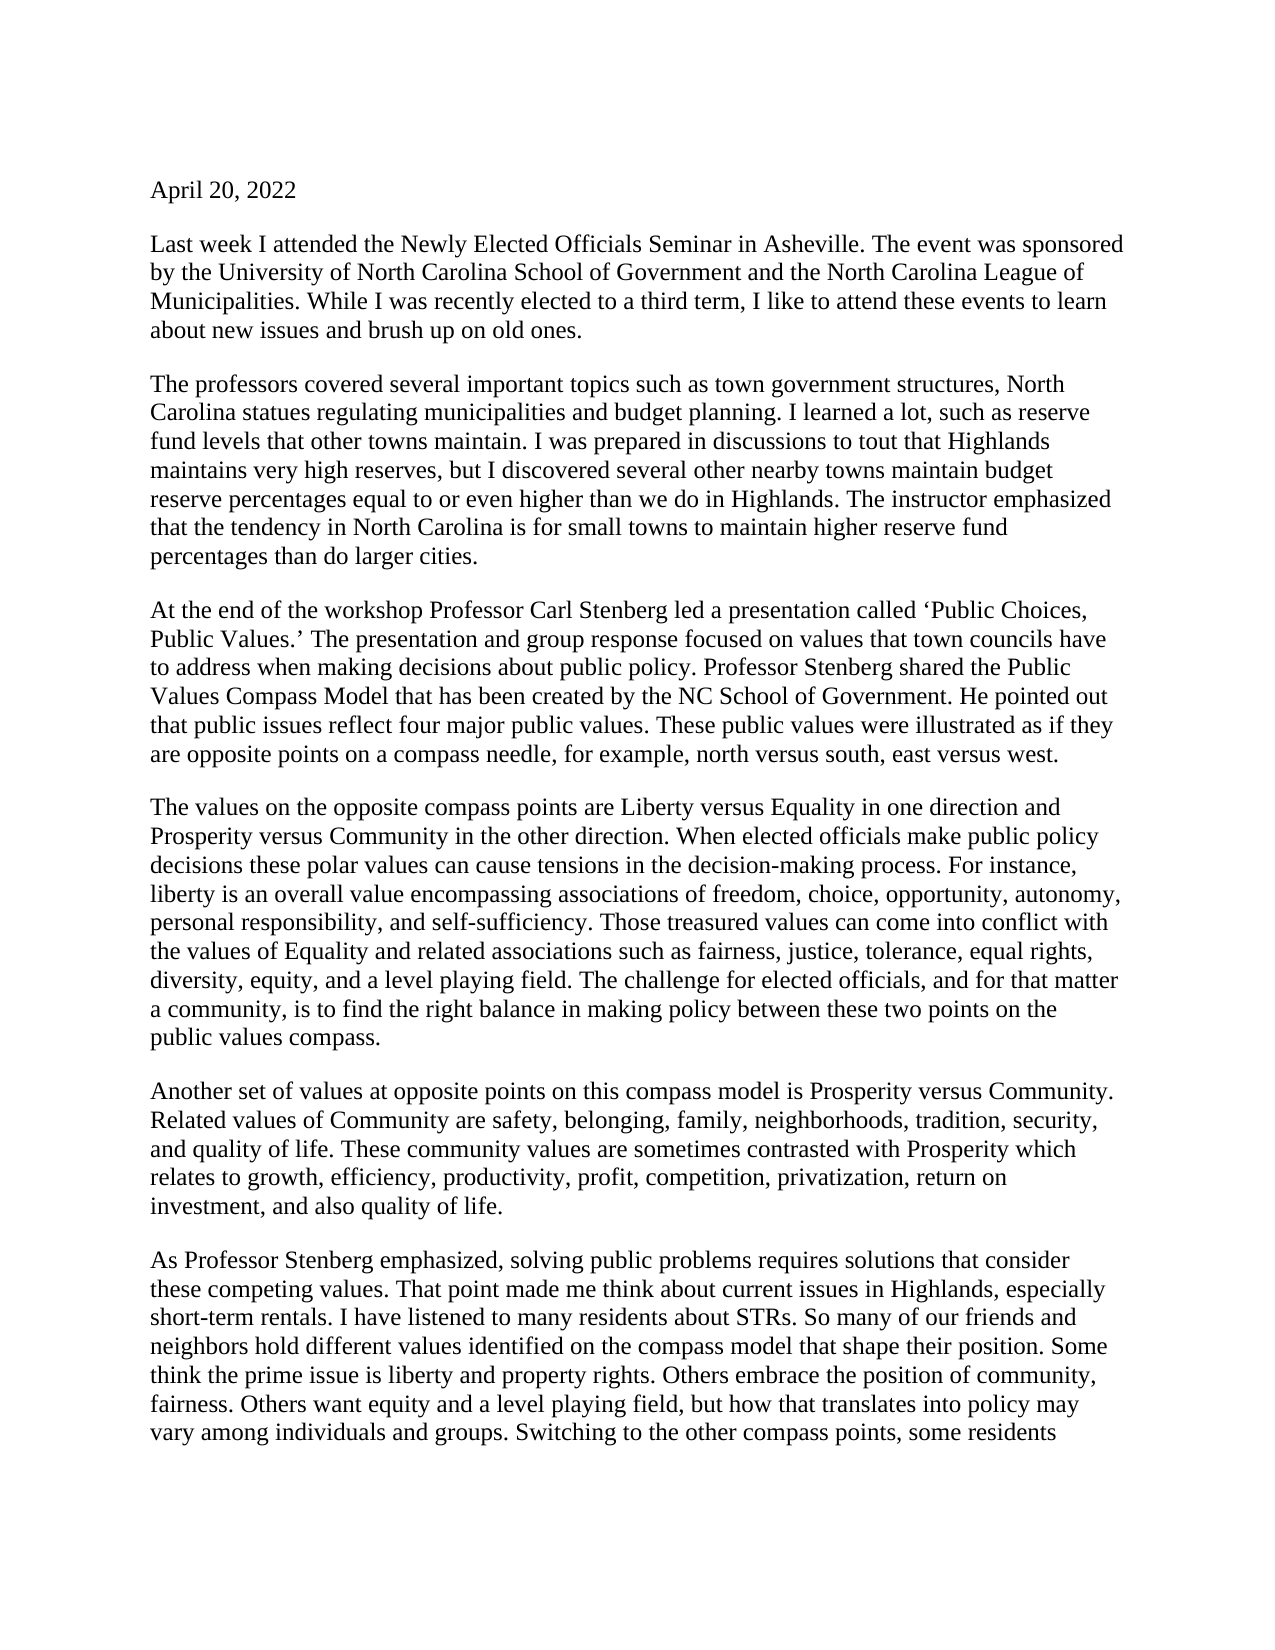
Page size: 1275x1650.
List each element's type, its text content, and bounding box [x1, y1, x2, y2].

text The values on the opposite compass points are Liberty versus Equality in one direction and Prosperity versus Community in the other direction. When elected officials make public policy decisions these polar values can cause tensions in the decision-making process. For instance, liberty is an overall value encompassing associations of freedom, choice, opportunity, autonomy, personal responsibility, and self-sufficiency. Those treasured values can come into conflict with the values of Equality and related associations such as fairness, justice, tolerance, equal rights, diversity, equity, and a level playing field. The challenge for elected officials, and for that matter a community, is to find the right balance in making policy between these two points on the public values compass. [150, 792, 1125, 1051]
text The professors covered several important topics such as town government structures, North Carolina statues regulating municipalities and budget planning. I learned a lot, such as reserve fund levels that other towns maintain. I was prepared in discussions to tout that Highlands maintains very high reserves, but I discovered several other nearby towns maintain budget reserve percentages equal to or even higher than we do in Highlands. The instructor emphasized that the tendency in North Carolina is for small towns to maintain higher reserve fund percentages than do larger cities. [150, 369, 1125, 570]
text At the end of the workshop Professor Carl Stenberg led a presentation called ‘Public Choices, Public Values.’ The presentation and group response focused on values that town councils have to address when making decisions about public policy. Professor Stenberg shared the Public Values Compass Model that has been created by the NC School of Government. He pointed out that public issues reflect four major public values. These public values were illustrated as if they are opposite points on a compass needle, for example, north versus south, east versus west. [150, 595, 1125, 767]
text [150, 1245, 1125, 1446]
text Another set of values at opposite points on this compass model is Prosperity versus Community. Related values of Community are safety, belonging, family, neighborhoods, tradition, security, and quality of life. These community values are sometimes contrasted with Prosperity which relates to growth, efficiency, productivity, profit, competition, privatization, return on investment, and also quality of life. [150, 1076, 1125, 1220]
text April 20, 2022 [150, 175, 1125, 204]
text Last week I attended the Newly Elected Officials Seminar in Asheville. The event was sponsored by the University of North Carolina School of Government and the North Carolina League of Municipalities. While I was recently elected to a third term, I like to attend these events to learn about new issues and brush up on old ones. [150, 229, 1125, 344]
